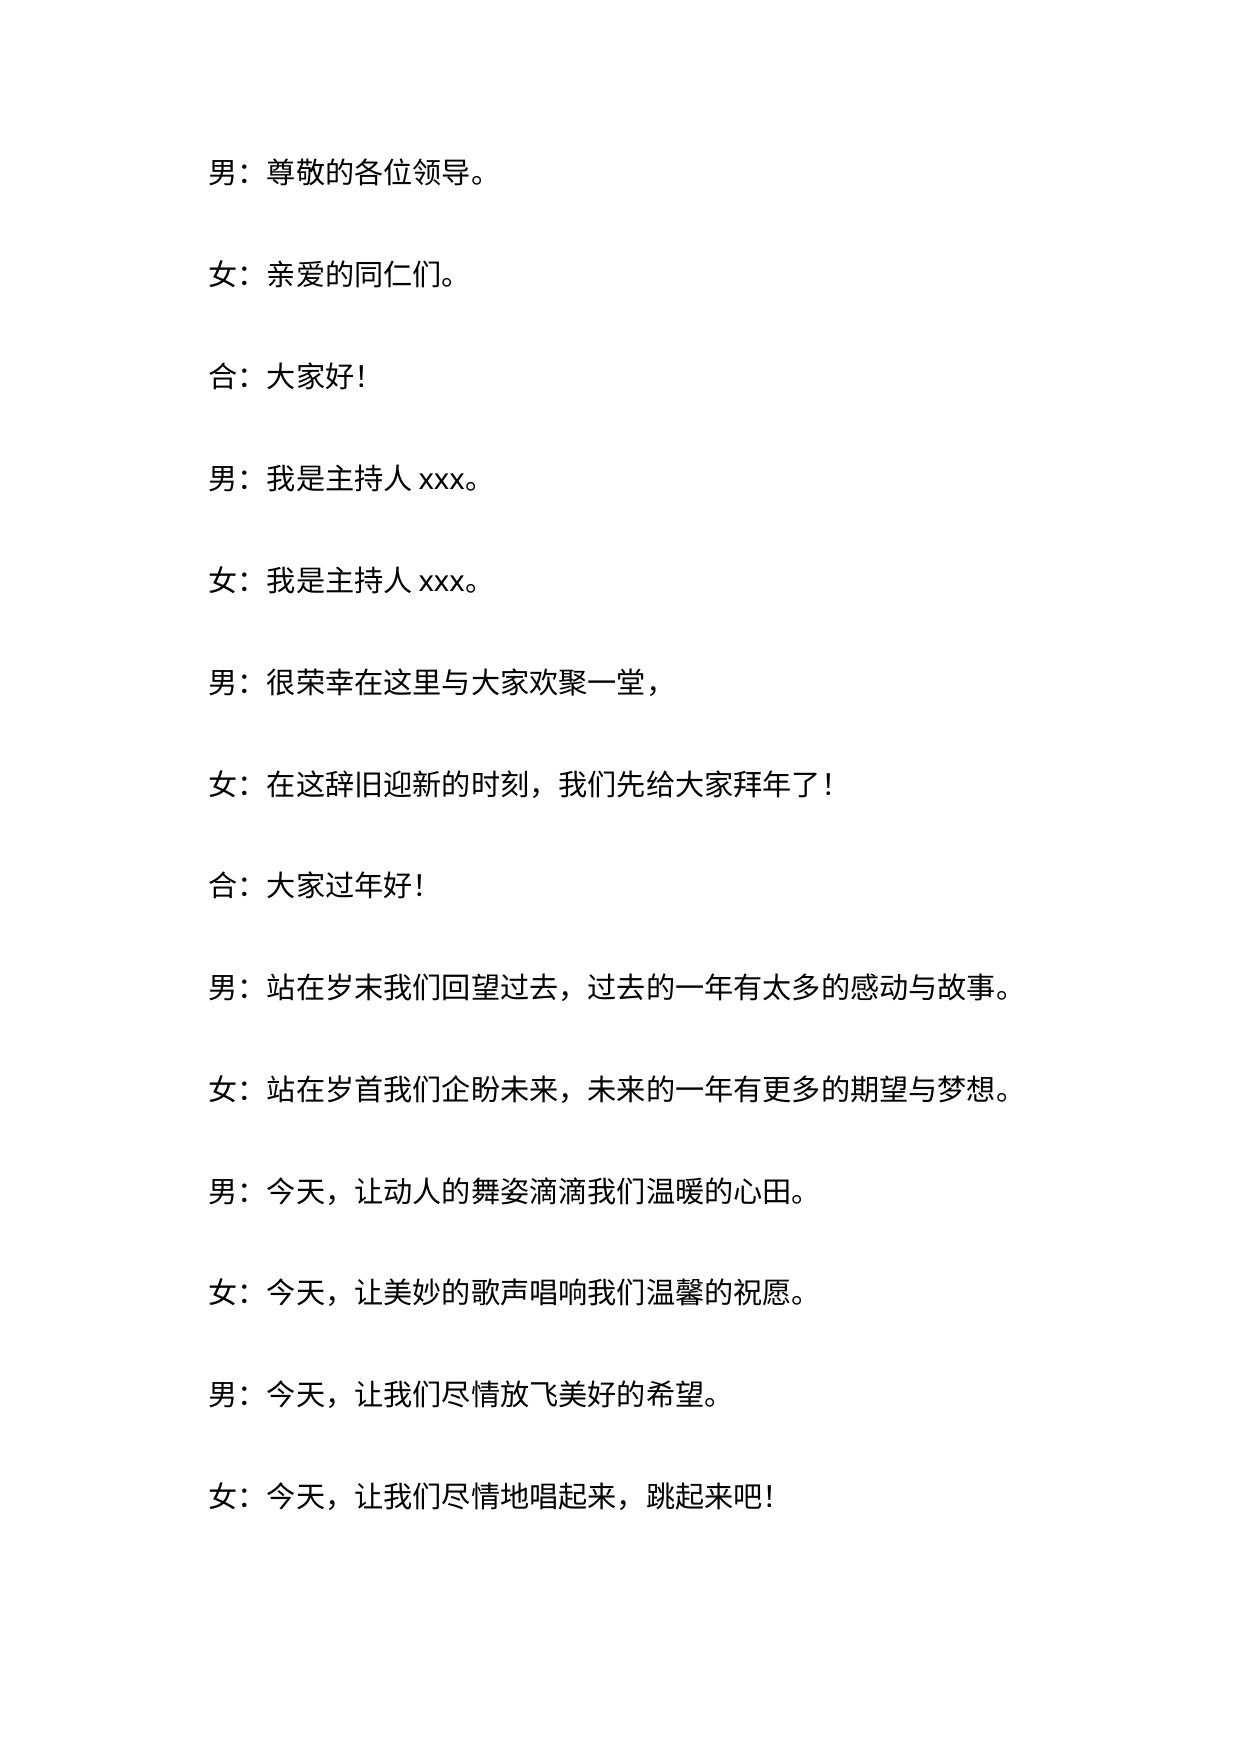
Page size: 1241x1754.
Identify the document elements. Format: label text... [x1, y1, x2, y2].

text 男：尊敬的各位领导。 [150, 150, 1090, 192]
text 合：大家过年好！ [150, 863, 1090, 905]
text 女：亲爱的同仁们。 [150, 252, 1090, 294]
text 女：站在岁首我们企盼未来，未来的一年有更多的期望与梦想。 [150, 1066, 1090, 1109]
text 男：我是主持人xxx。 [150, 455, 1090, 498]
text 男：很荣幸在这里与大家欢聚一堂， [150, 659, 1090, 702]
text 合：大家好！ [150, 353, 1090, 396]
text 女：在这辞旧迎新的时刻，我们先给大家拜年了！ [150, 761, 1090, 803]
text 男：今天，让动人的舞姿滴滴我们温暖的心田。 [150, 1168, 1090, 1210]
text 女：今天，让美妙的歌声唱响我们温馨的祝愿。 [150, 1270, 1090, 1312]
text 女：今天，让我们尽情地唱起来，跳起来吧！ [150, 1473, 1090, 1516]
text 男：站在岁末我们回望过去，过去的一年有太多的感动与故事。 [150, 964, 1090, 1007]
text 男：今天，让我们尽情放飞美好的希望。 [150, 1372, 1090, 1414]
text 女：我是主持人xxx。 [150, 557, 1090, 600]
